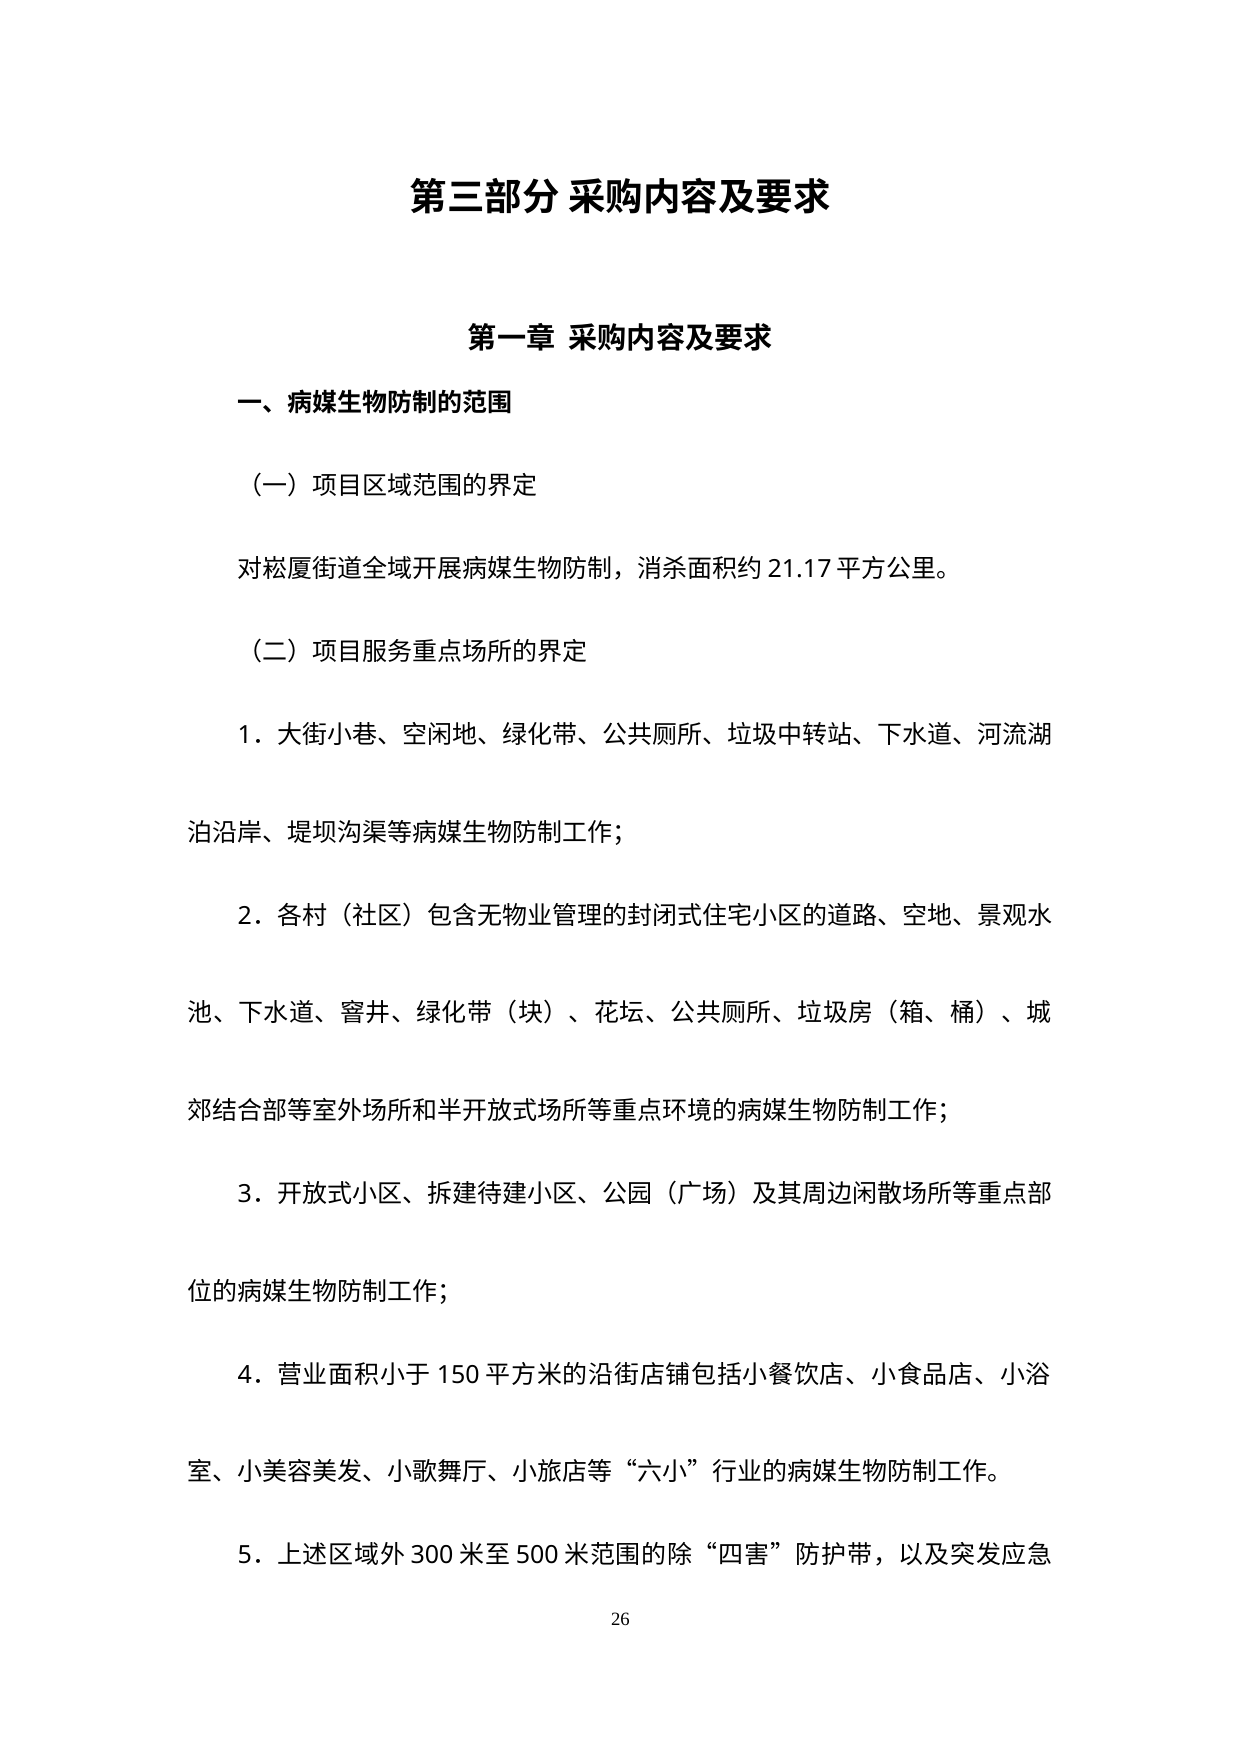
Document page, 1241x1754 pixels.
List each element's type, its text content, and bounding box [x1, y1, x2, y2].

list 大街小巷、空闲地、绿化带、公共厕所、垃圾中转站、下水道、河流湖泊沿岸、堤坝沟渠等病媒生物防制工作； [187, 700, 1053, 863]
list 各村（社区）包含无物业管理的封闭式住宅小区的道路、空地、景观水池、下水道、窨井、绿化带（块）、花坛、公共厕所、垃圾房（箱、桶）、城郊结合部等室外场所和半开放式场所等重点环境的病媒生物防制工作； [187, 881, 1053, 1141]
list 开放式小区、拆建待建小区、公园（广场）及其周边闲散场所等重点部位的病媒生物防制工作； [187, 1159, 1053, 1322]
list 项目区域范围的界定 [187, 451, 1053, 516]
list 项目服务重点场所的界定 [187, 617, 1053, 682]
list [187, 1520, 1053, 1585]
text 对崧厦街道全域开展病媒生物防制，消杀面积约21.17平方公里。 [187, 534, 1053, 599]
list 营业面积小于150平方米的沿街店铺包括小餐饮店、小食品店、小浴室、小美容美发、小歌舞厅、小旅店等“六小”行业的病媒生物防制工作。 [187, 1340, 1053, 1502]
list 病媒生物防制的范围 [187, 368, 1053, 433]
subtitle 第三部分 采购内容及要求 [187, 162, 1053, 227]
subtitle 第一章 采购内容及要求 [187, 303, 1053, 368]
